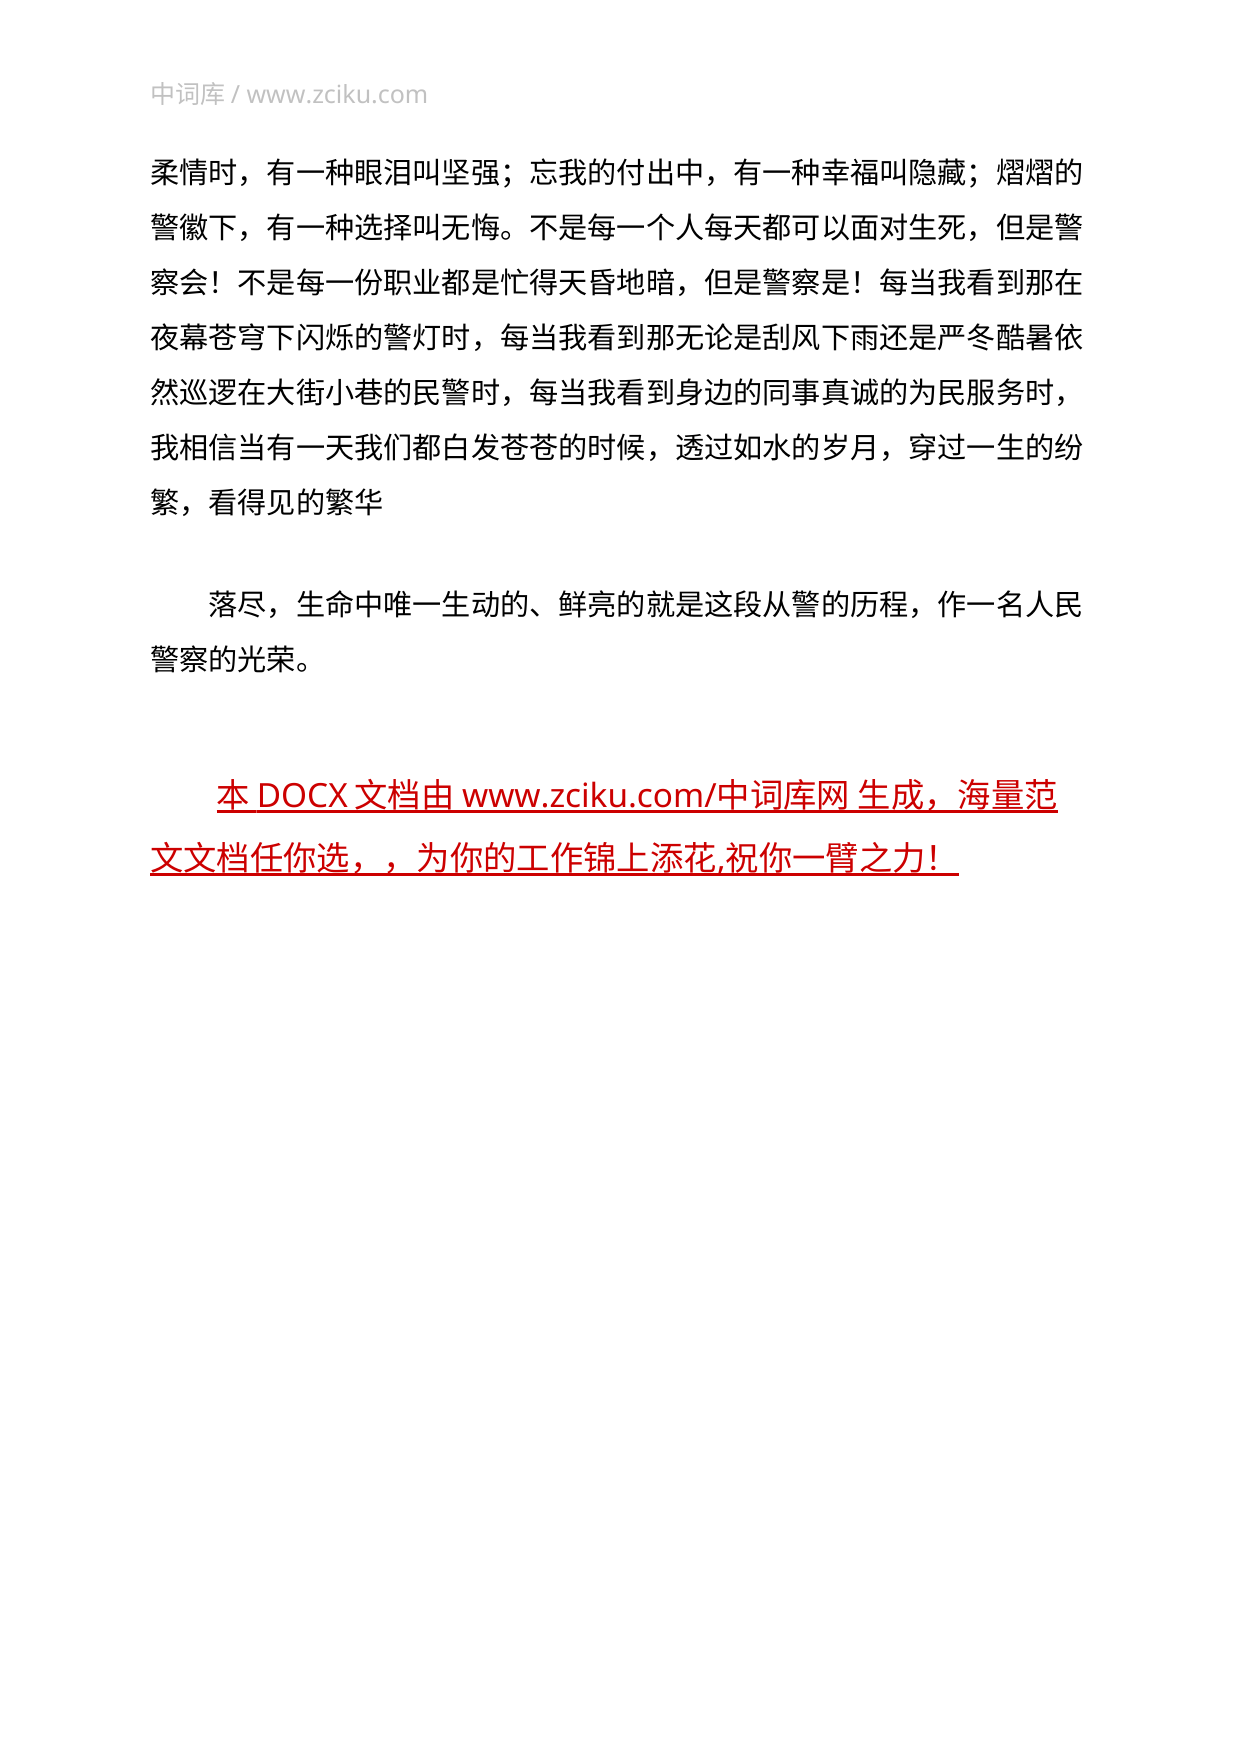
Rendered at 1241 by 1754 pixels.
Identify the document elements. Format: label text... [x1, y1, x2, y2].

text 落尽，生命中唯一生动的、鲜亮的就是这段从警的历程，作一名人民警察的光荣。 [150, 581, 1090, 678]
text 本DOCX文档由 www.zciku.com/中词库网 生成，海量范文文档任你选，，为你的工作锦上添花,祝你一臂之力！ [150, 769, 1090, 880]
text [150, 150, 1090, 522]
